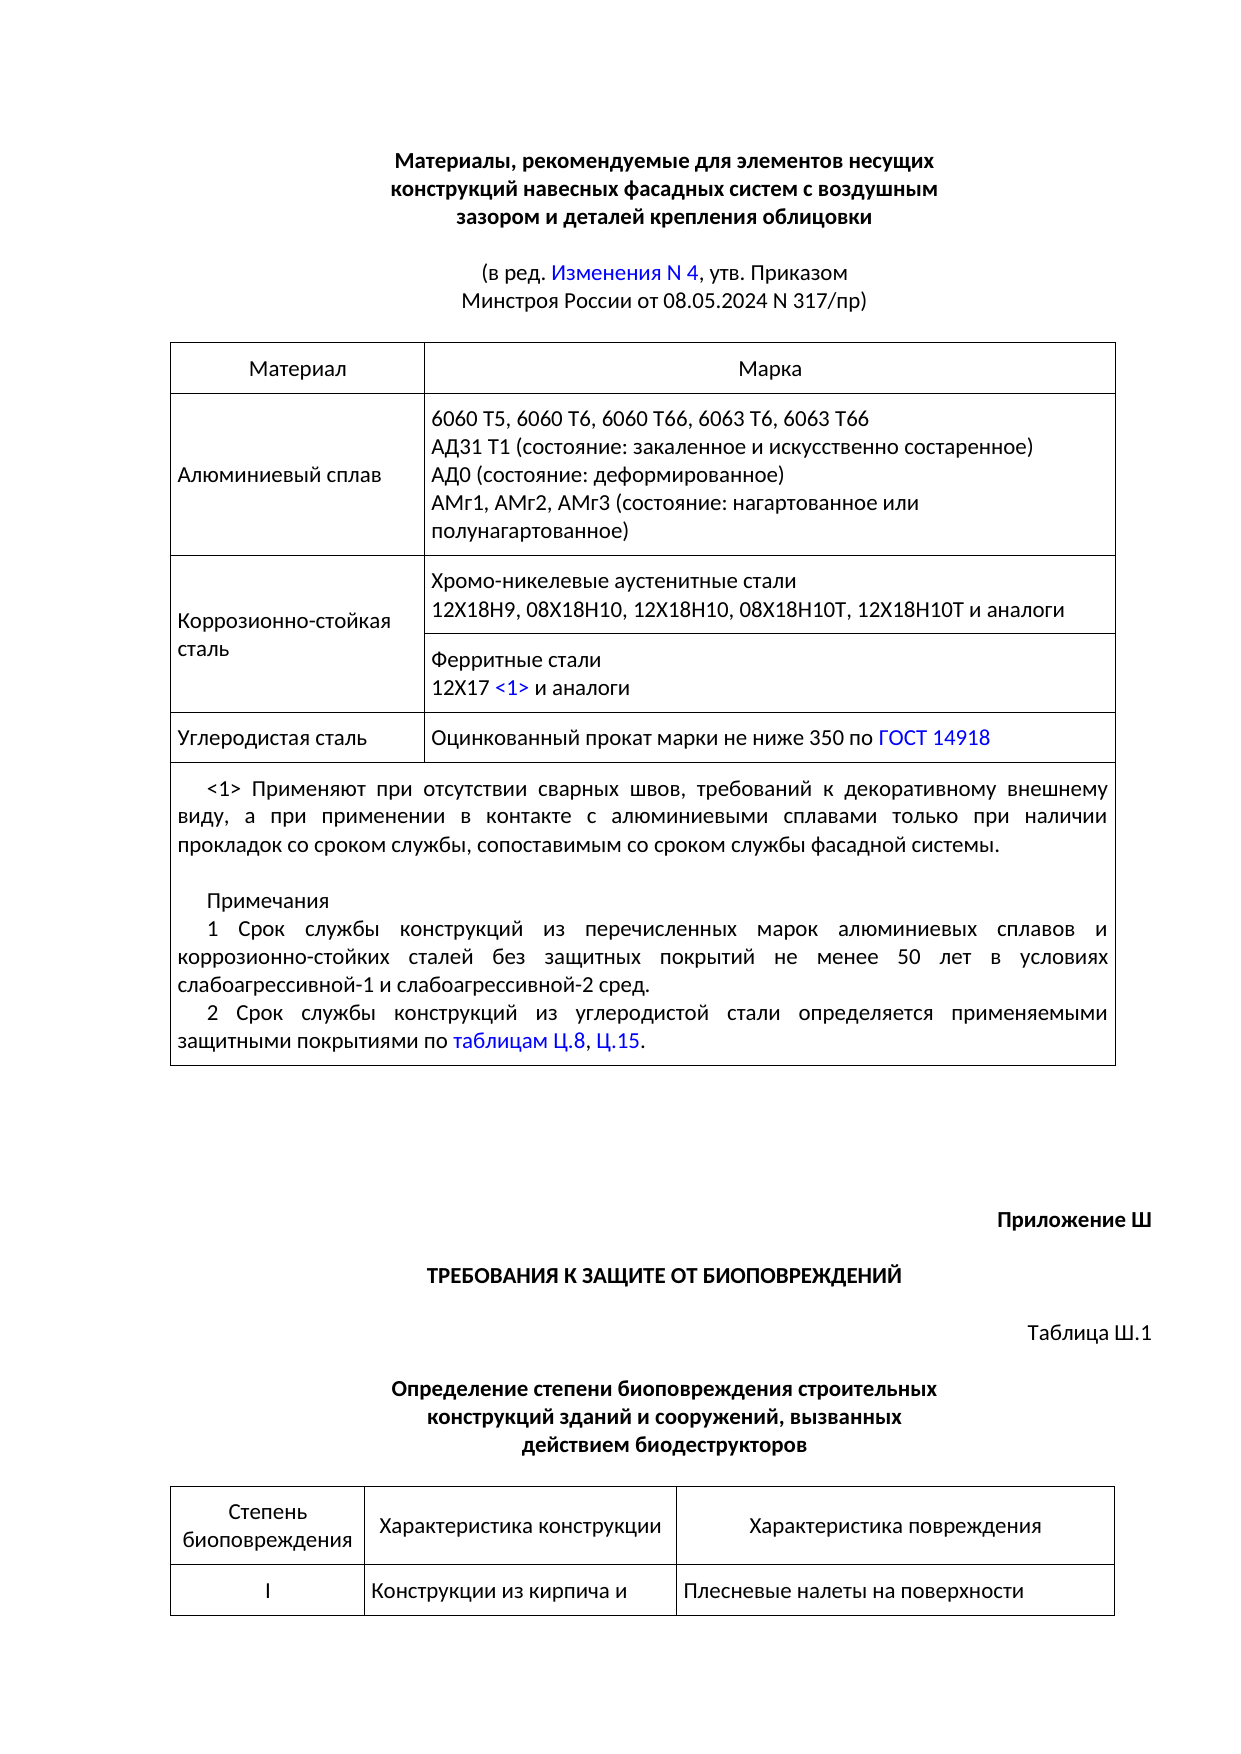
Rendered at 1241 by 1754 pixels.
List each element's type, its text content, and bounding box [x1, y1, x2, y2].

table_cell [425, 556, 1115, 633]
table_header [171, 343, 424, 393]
text Таблица Ш.1 [177, 1318, 1152, 1346]
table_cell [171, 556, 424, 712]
text Определение степени биоповреждения строительных [177, 1374, 1152, 1402]
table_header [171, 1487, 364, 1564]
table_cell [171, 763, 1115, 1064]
text Материалы, рекомендуемые для элементов несущих [177, 146, 1152, 174]
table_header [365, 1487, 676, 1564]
text конструкций зданий и сооружений, вызванных [177, 1402, 1152, 1430]
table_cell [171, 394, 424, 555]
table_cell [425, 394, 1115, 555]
text (в ред. Изменения N 4, утв. Приказом [177, 258, 1152, 286]
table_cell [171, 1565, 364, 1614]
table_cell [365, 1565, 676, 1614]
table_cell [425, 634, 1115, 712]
text Минстроя России от 08.05.2024 N 317/пр) [177, 286, 1152, 314]
title ТРЕБОВАНИЯ К ЗАЩИТЕ ОТ БИОПОВРЕЖДЕНИЙ [177, 1262, 1152, 1290]
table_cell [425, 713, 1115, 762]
text зазором и деталей крепления облицовки [177, 202, 1152, 230]
text конструкций навесных фасадных систем с воздушным [177, 174, 1152, 202]
text Приложение Ш [177, 1206, 1152, 1234]
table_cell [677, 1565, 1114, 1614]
text действием биодеструкторов [177, 1430, 1152, 1458]
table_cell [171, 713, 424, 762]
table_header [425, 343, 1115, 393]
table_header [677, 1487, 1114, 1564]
